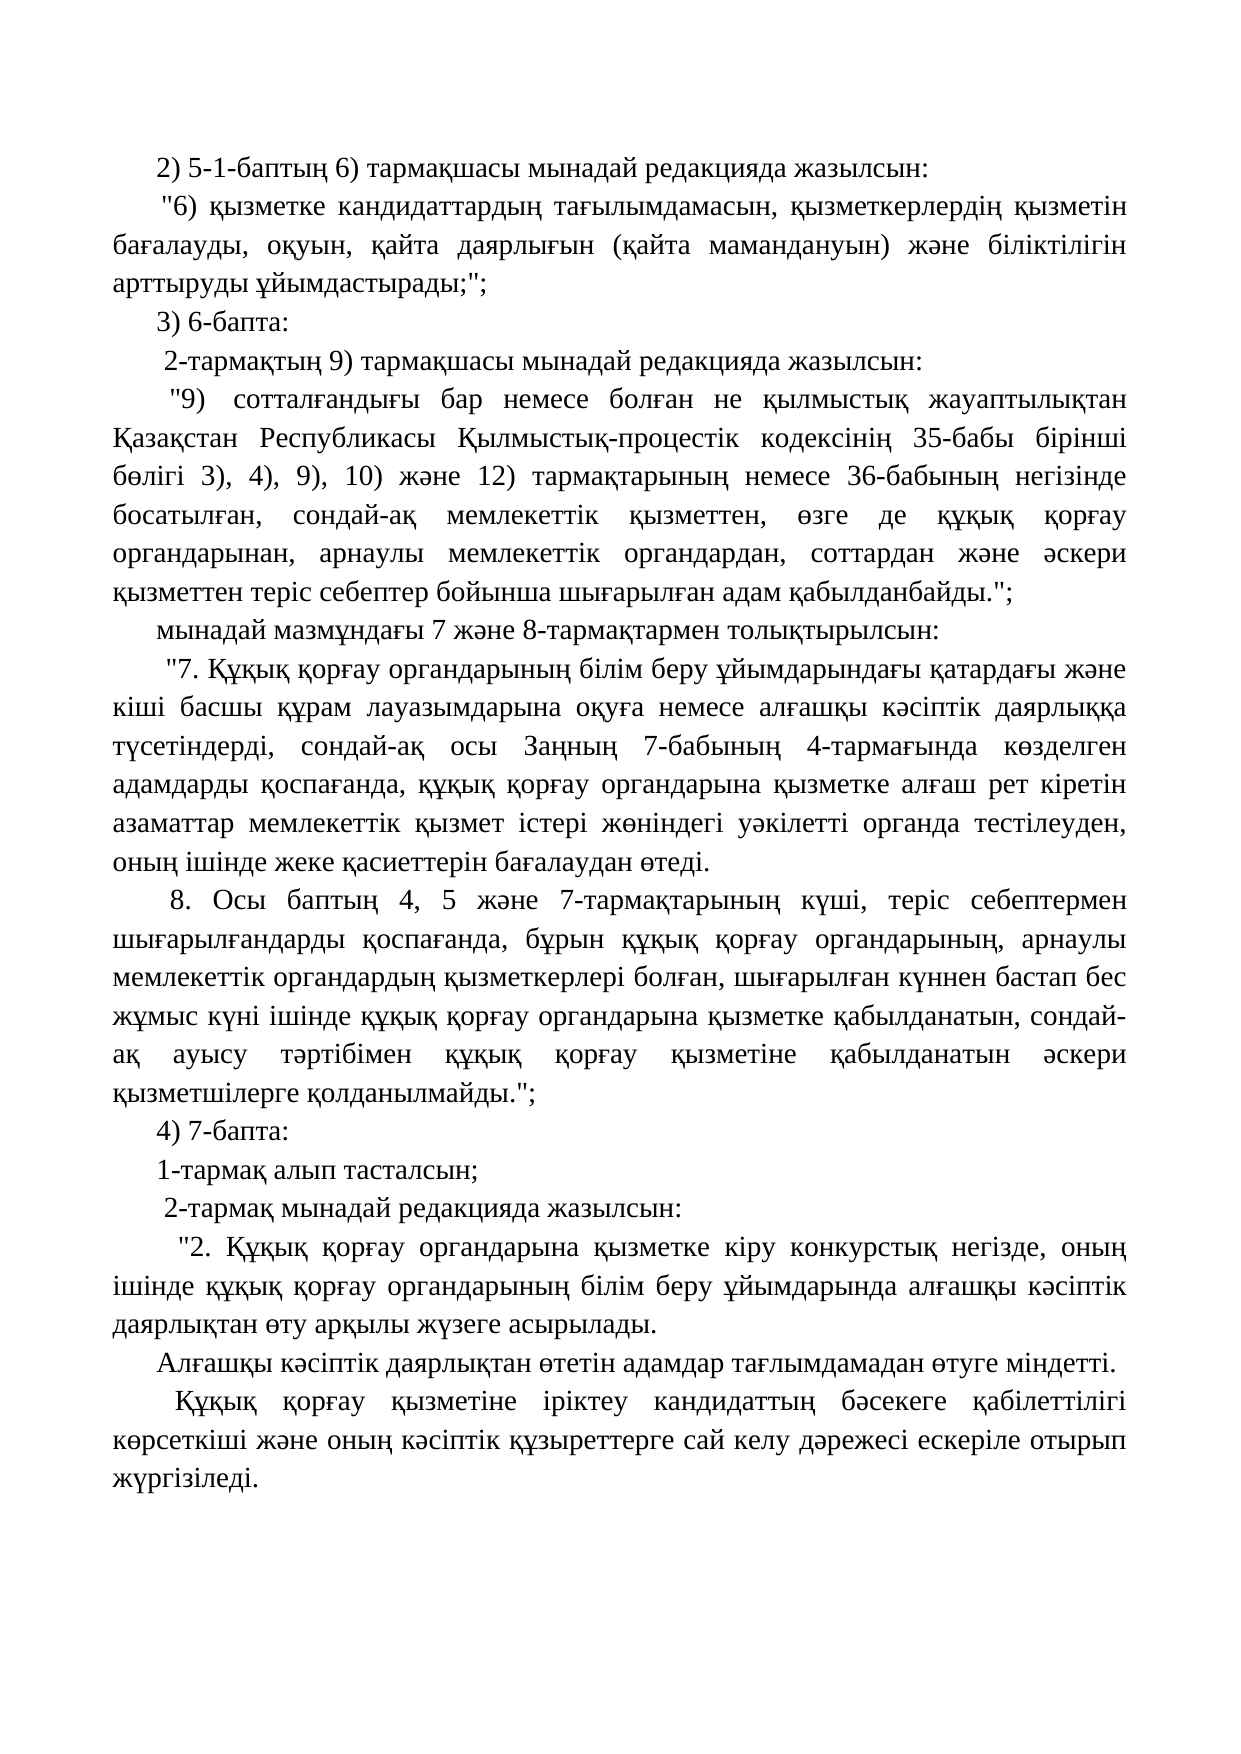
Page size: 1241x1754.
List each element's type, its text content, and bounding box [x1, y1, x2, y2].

text 2-тармақ мынадай редакцияда жазылсын: [112, 1191, 1128, 1224]
text 3) 6-бапта: [112, 304, 1128, 338]
text 1-тармақ алып тасталсын; [112, 1152, 1128, 1186]
text "9) сотталғандығы бар немесе болған не қылмыстық жауаптылықтан Қазақстан Республикасы Қылмыстық-процестік кодексінің 35-бабы бірінші бөлігі 3), 4), 9), 10) және 12) тармақтарының немесе 36-бабының негізінде босатылған, сондай-ақ мемлекеттік қызметтен, өзге де құқық қорғау органдарынан, арнаулы мемлекеттік органдардан, соттардан және әскери қызметтен теріс себептер бойынша шығарылған адам қабылданбайды."; [112, 381, 1128, 607]
text 8. Осы баптың 4, 5 және 7-тармақтарының күші, теріс себептермен шығарылғандарды қоспағанда, бұрын құқық қорғау органдарының, арнаулы мемлекеттік органдардың қызметкерлері болған, шығарылған күннен бастап бес жұмыс күні ішінде құқық қорғау органдарына қызметке қабылданатын, сондай-ақ ауысу тәртібімен құқық қорғау қызметіне қабылданатын әскери қызметшілерге қолданылмайды."; [112, 882, 1128, 1108]
text Құқық қорғау қызметіне іріктеу кандидаттың бәсекеге қабілеттілігі көрсеткіші және оның кәсіптік құзыреттерге сай келу дәрежесі ескеріле отырып жүргізіледі. [112, 1383, 1128, 1494]
text Алғашқы кәсіптік даярлықтан өтетін адамдар тағлымдамадан өтуге міндетті. [112, 1345, 1128, 1378]
text 2-тармақтың 9) тармақшасы мынадай редакцияда жазылсын: [112, 343, 1128, 376]
text мынадай мазмұндағы 7 және 8-тармақтармен толықтырылсын: [112, 612, 1128, 646]
text "7. Құқық қорғау органдарының білім беру ұйымдарындағы қатардағы және кіші басшы құрам лауазымдарына оқуға немесе алғашқы кәсіптік даярлыққа түсетіндерді, сондай-ақ осы Заңның 7-бабының 4-тармағында көзделген адамдарды қоспағанда, құқық қорғау органдарына қызметке алғаш рет кіретін азаматтар мемлекеттік қызмет істері жөніндегі уәкілетті органда тестілеуден, оның ішінде жеке қасиеттерін бағалаудан өтеді. [112, 651, 1128, 877]
text 2) 5-1-баптың 6) тармақшасы мынадай редакцияда жазылсын: [112, 150, 1128, 183]
text 4) 7-бапта: [112, 1113, 1128, 1147]
text "2. Құқық қорғау органдарына қызметке кіру конкурстық негізде, оның ішінде құқық қорғау органдарының білім беру ұйымдарында алғашқы кәсіптік даярлықтан өту арқылы жүзеге асырылады. [112, 1229, 1128, 1340]
text "6) қызметке кандидаттардың тағылымдамасын, қызметкерлердің қызметін бағалауды, оқуын, қайта даярлығын (қайта мамандануын) және біліктілігін арттыруды ұйымдастырады;"; [112, 188, 1128, 299]
